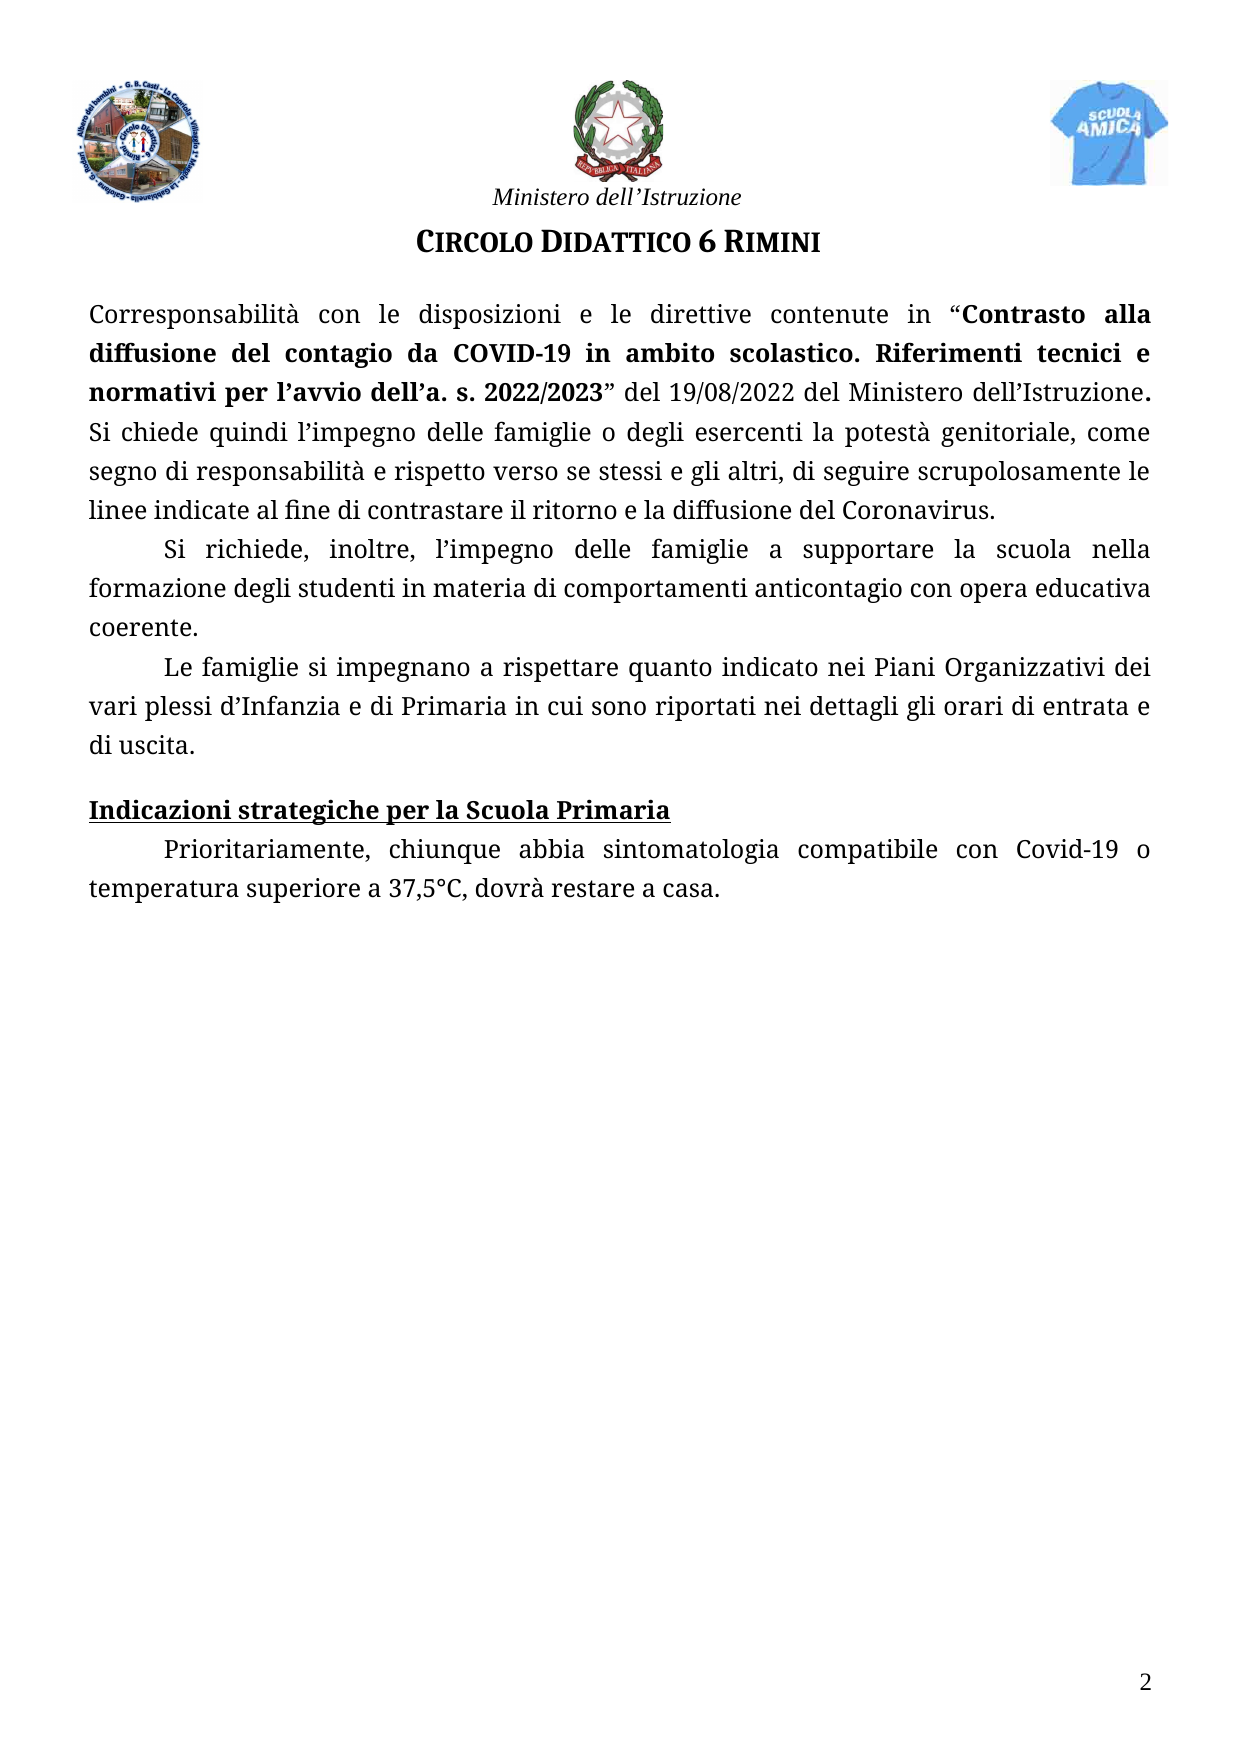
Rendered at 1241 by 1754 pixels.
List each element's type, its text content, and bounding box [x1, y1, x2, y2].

picture [573, 80, 664, 182]
picture [72, 80, 204, 203]
text Si richiede, inoltre, l’impegno delle famiglie a supportare la scuola nella formazione degli studenti in materia di comportamenti anticontagio con opera educativa coerente. [89, 532, 1152, 644]
text Le famiglie si impegnano a rispettare quanto indicato nei Piani Organizzativi dei vari plessi d’Infanzia e di Primaria in cui sono riportati nei dettagli gli orari di entrata e di uscita. [89, 649, 1152, 762]
picture [1049, 80, 1169, 186]
text Prioritariamente, chiunque abbia sintomatologia compatibile con Covid-19 o temperatura superiore a 37,5°C, dovrà restare a casa. [89, 832, 1152, 905]
text Indicazioni strategiche per la Scuola Primaria [89, 793, 1152, 827]
